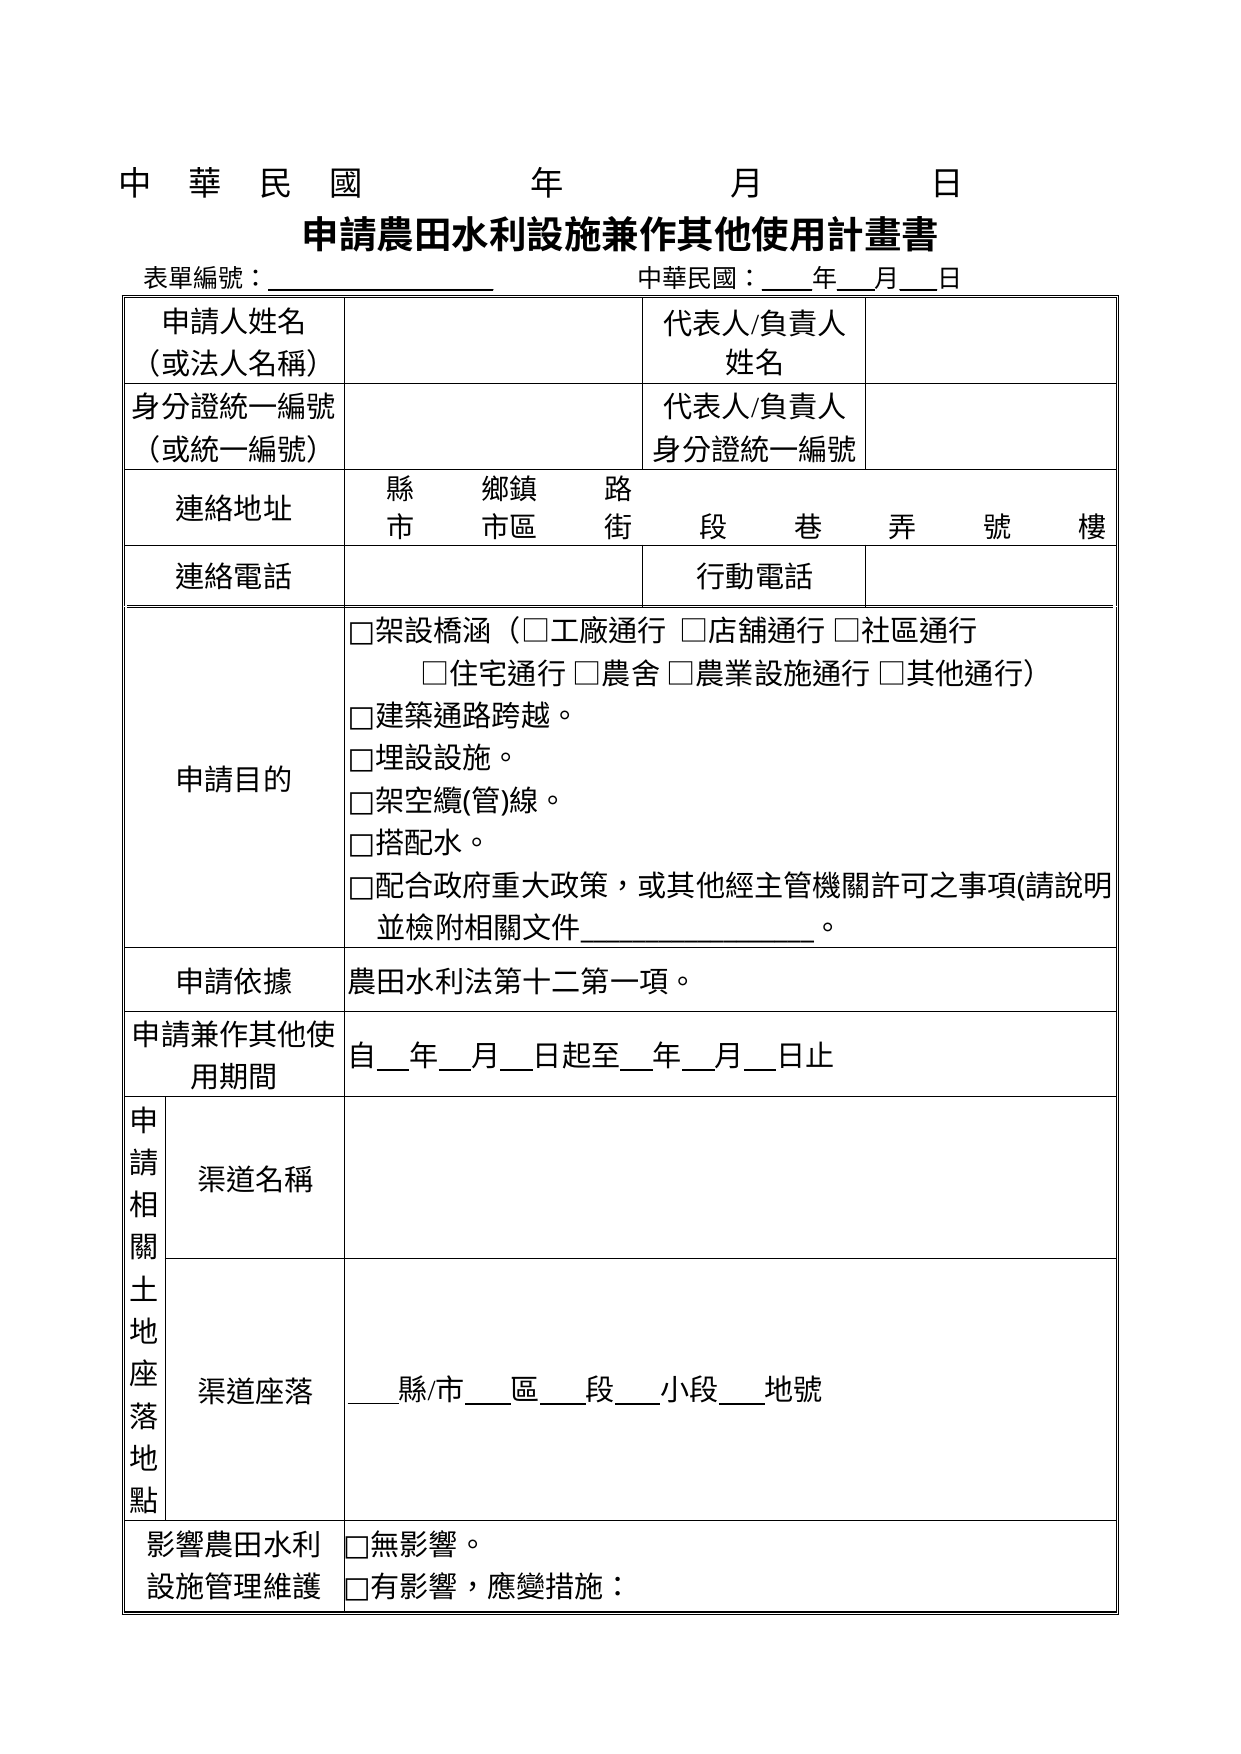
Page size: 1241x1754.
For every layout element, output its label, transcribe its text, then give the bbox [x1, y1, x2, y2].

table_cell 行動電話 [643, 546, 865, 605]
table_cell 申請兼作其他使用期間 [125, 1012, 344, 1096]
table_cell 自 年 月 日起至 年 月 日止 [345, 1012, 1116, 1096]
table_cell □架設橋涵（□工廠通行 □店舖通行 □社區通行 □住宅通行 □農舍 □農業設施通行 □其他通行） □建築通路跨越。 □埋設設施。 □架空纜(管)線。 □搭配水。 □配合政府重大政策，或其他經主管機關許可之事項(請說明並檢附相關文件__________________。 [345, 605, 1117, 947]
table_cell 申請目的 [123, 605, 344, 947]
table_header [866, 298, 1116, 383]
table_cell 渠道名稱 [166, 1097, 344, 1258]
table_cell [866, 546, 1116, 605]
table_cell 縣/市 區 段 小段 地號 [345, 1259, 1116, 1520]
table_cell 申請相關土 地 座 落 地 點 [125, 1097, 165, 1520]
table_cell 連絡電話 [125, 546, 344, 605]
text 中 華 民 國 年 月 日 [118, 156, 1122, 205]
table_header 申請人姓名 （或法人名稱） [125, 298, 344, 383]
table_cell 身分證統一編號 （或統一編號） [125, 384, 344, 468]
table_cell 渠道座落 [166, 1259, 344, 1520]
table_cell 申請依據 [125, 948, 344, 1011]
table_cell 代表人/負責人 身分證統一編號 [643, 384, 865, 468]
table_cell [345, 1097, 1116, 1258]
table_cell 縣 鄉鎮 路 市 市區 街 段 巷 弄 號 樓 [345, 470, 1116, 544]
table_header [345, 298, 642, 383]
text 表單編號：__________________ 中華民國：____年___月___日 [118, 259, 1126, 295]
table_cell 農田水利法第十二第一項。 [345, 948, 1116, 1011]
table_header 代表人/負責人 姓名 [643, 298, 865, 383]
table_cell 連絡地址 [125, 470, 344, 544]
table_cell [866, 384, 1116, 468]
text 申請農田水利設施兼作其他使用計畫書 [118, 205, 1122, 259]
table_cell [125, 1521, 344, 1611]
table_cell [345, 546, 642, 605]
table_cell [345, 1521, 1116, 1611]
table_cell [345, 384, 642, 468]
